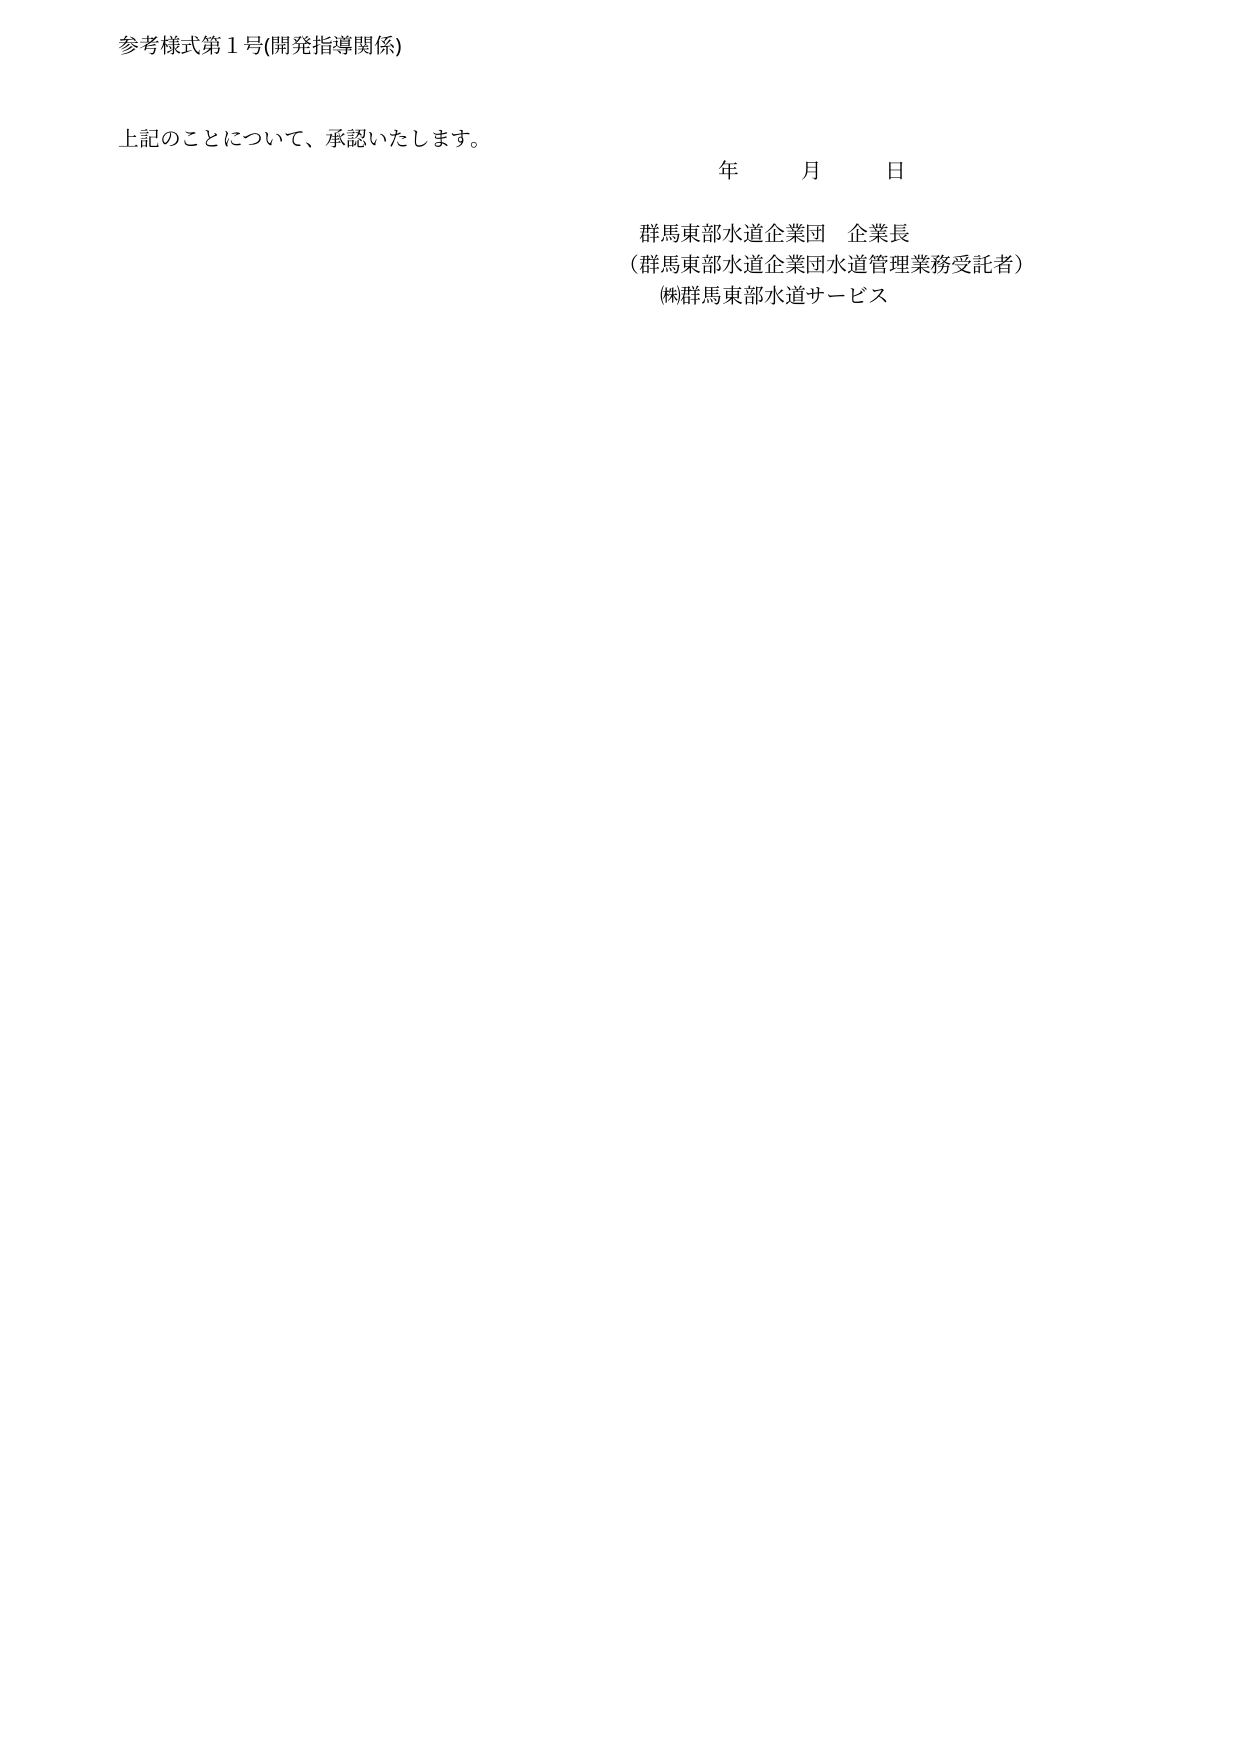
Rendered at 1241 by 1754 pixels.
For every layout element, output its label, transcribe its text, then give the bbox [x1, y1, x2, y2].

text 年 月 日 [118, 153, 1122, 185]
text 上記のことについて、承認いたします。 [118, 122, 1122, 153]
text （群馬東部水道企業団水道管理業務受託者） [118, 248, 1122, 279]
text ㈱群馬東部水道サービス [118, 279, 1122, 311]
text 群馬東部水道企業団 企業長 [118, 216, 1122, 248]
